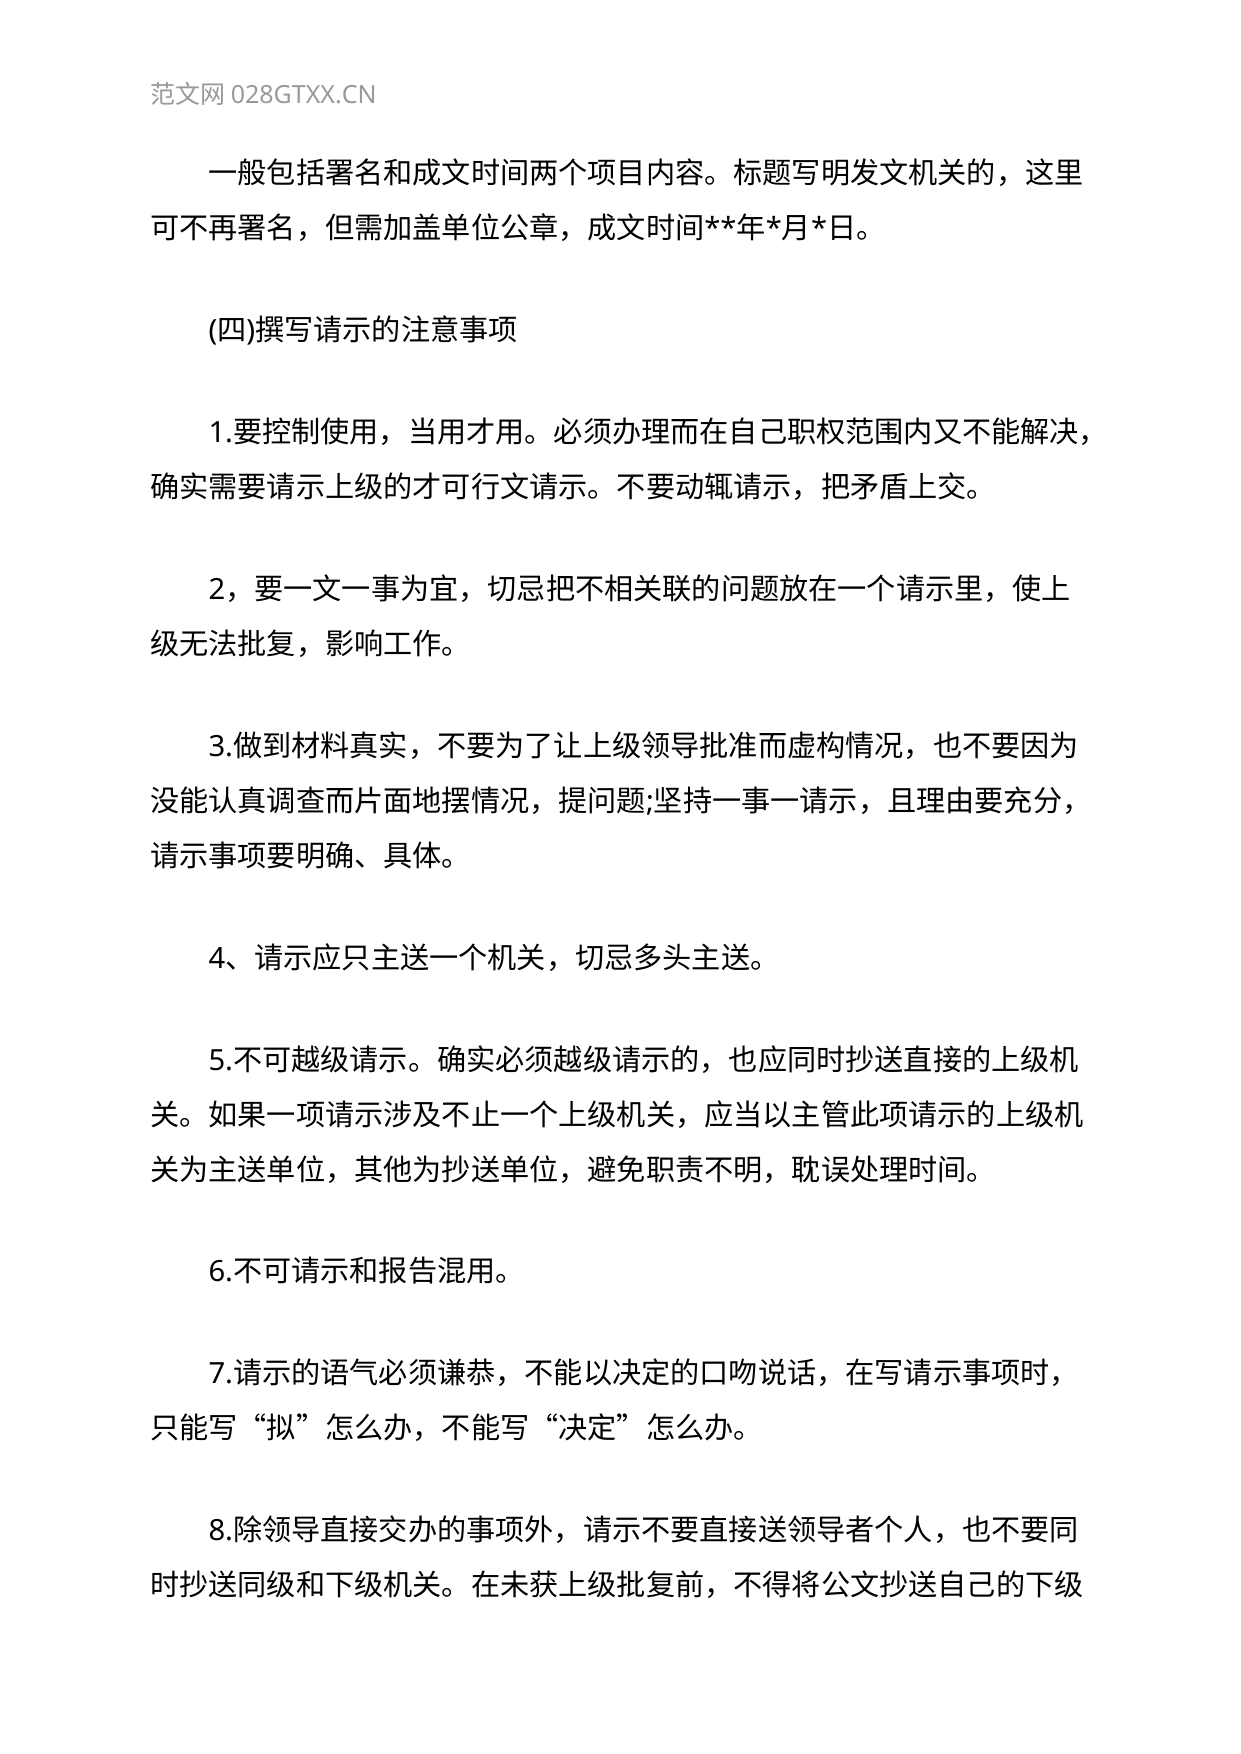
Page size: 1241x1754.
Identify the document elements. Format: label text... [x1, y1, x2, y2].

text 6.不可请示和报告混用。 [150, 1248, 1090, 1290]
text 5.不可越级请示。确实必须越级请示的，也应同时抄送直接的上级机关。如果一项请示涉及不止一个上级机关，应当以主管此项请示的上级机关为主送单位，其他为抄送单位，避免职责不明，耽误处理时间。 [150, 1036, 1090, 1188]
text 4、请示应只主送一个机关，切忌多头主送。 [150, 934, 1090, 977]
text 3.做到材料真实，不要为了让上级领导批准而虚构情况，也不要因为没能认真调查而片面地摆情况，提问题;坚持一事一请示，且理由要充分，请示事项要明确、具体。 [150, 722, 1090, 875]
text 2，要一文一事为宜，切忌把不相关联的问题放在一个请示里，使上级无法批复，影响工作。 [150, 566, 1090, 663]
text 7.请示的语气必须谦恭，不能以决定的口吻说话，在写请示事项时，只能写“拟”怎么办，不能写“决定”怎么办。 [150, 1350, 1090, 1447]
text (四)撰写请示的注意事项 [150, 307, 1090, 349]
text 一般包括署名和成文时间两个项目内容。标题写明发文机关的，这里可不再署名，但需加盖单位公章，成文时间**年*月*日。 [150, 150, 1090, 247]
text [150, 1507, 1090, 1604]
text 1.要控制使用，当用才用。必须办理而在自己职权范围内又不能解决，确实需要请示上级的才可行文请示。不要动辄请示，把矛盾上交。 [150, 409, 1090, 506]
